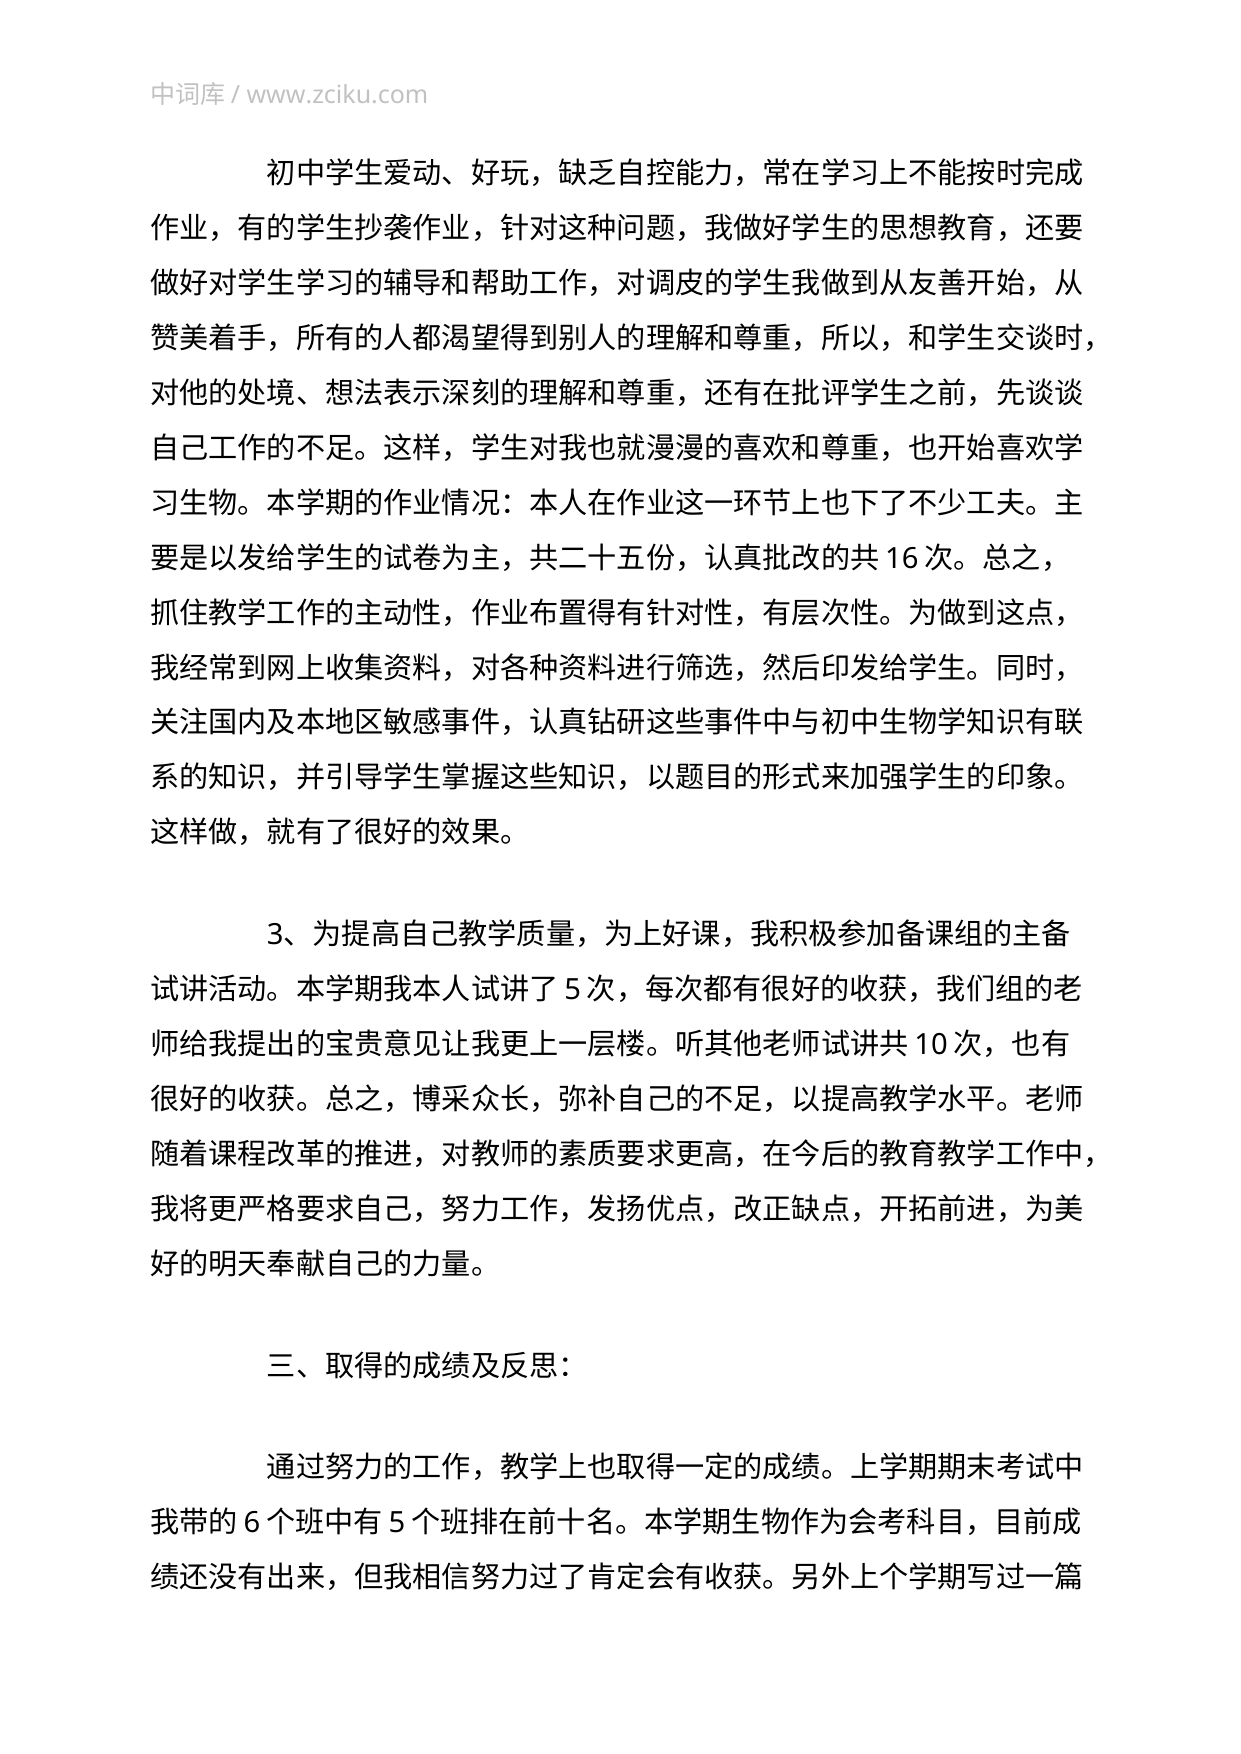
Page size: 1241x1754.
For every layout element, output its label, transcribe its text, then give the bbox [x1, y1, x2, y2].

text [150, 1444, 1090, 1596]
text 三、取得的成绩及反思： [150, 1342, 1090, 1384]
text 初中学生爱动、好玩，缺乏自控能力，常在学习上不能按时完成作业，有的学生抄袭作业，针对这种问题，我做好学生的思想教育，还要做好对学生学习的辅导和帮助工作，对调皮的学生我做到从友善开始，从赞美着手，所有的人都渴望得到别人的理解和尊重，所以，和学生交谈时，对他的处境、想法表示深刻的理解和尊重，还有在批评学生之前，先谈谈自己工作的不足。这样，学生对我也就漫漫的喜欢和尊重，也开始喜欢学习生物。本学期的作业情况：本人在作业这一环节上也下了不少工夫。主要是以发给学生的试卷为主，共二十五份，认真批改的共16次。总之，抓住教学工作的主动性，作业布置得有针对性，有层次性。为做到这点，我经常到网上收集资料，对各种资料进行筛选，然后印发给学生。同时，关注国内及本地区敏感事件，认真钻研这些事件中与初中生物学知识有联系的知识，并引导学生掌握这些知识，以题目的形式来加强学生的印象。这样做，就有了很好的效果。 [150, 150, 1090, 851]
text 3、为提高自己教学质量，为上好课，我积极参加备课组的主备试讲活动。本学期我本人试讲了5次，每次都有很好的收获，我们组的老师给我提出的宝贵意见让我更上一层楼。听其他老师试讲共10次，也有很好的收获。总之，博采众长，弥补自己的不足，以提高教学水平。老师随着课程改革的推进，对教师的素质要求更高，在今后的教育教学工作中，我将更严格要求自己，努力工作，发扬优点，改正缺点，开拓前进，为美好的明天奉献自己的力量。 [150, 911, 1090, 1283]
